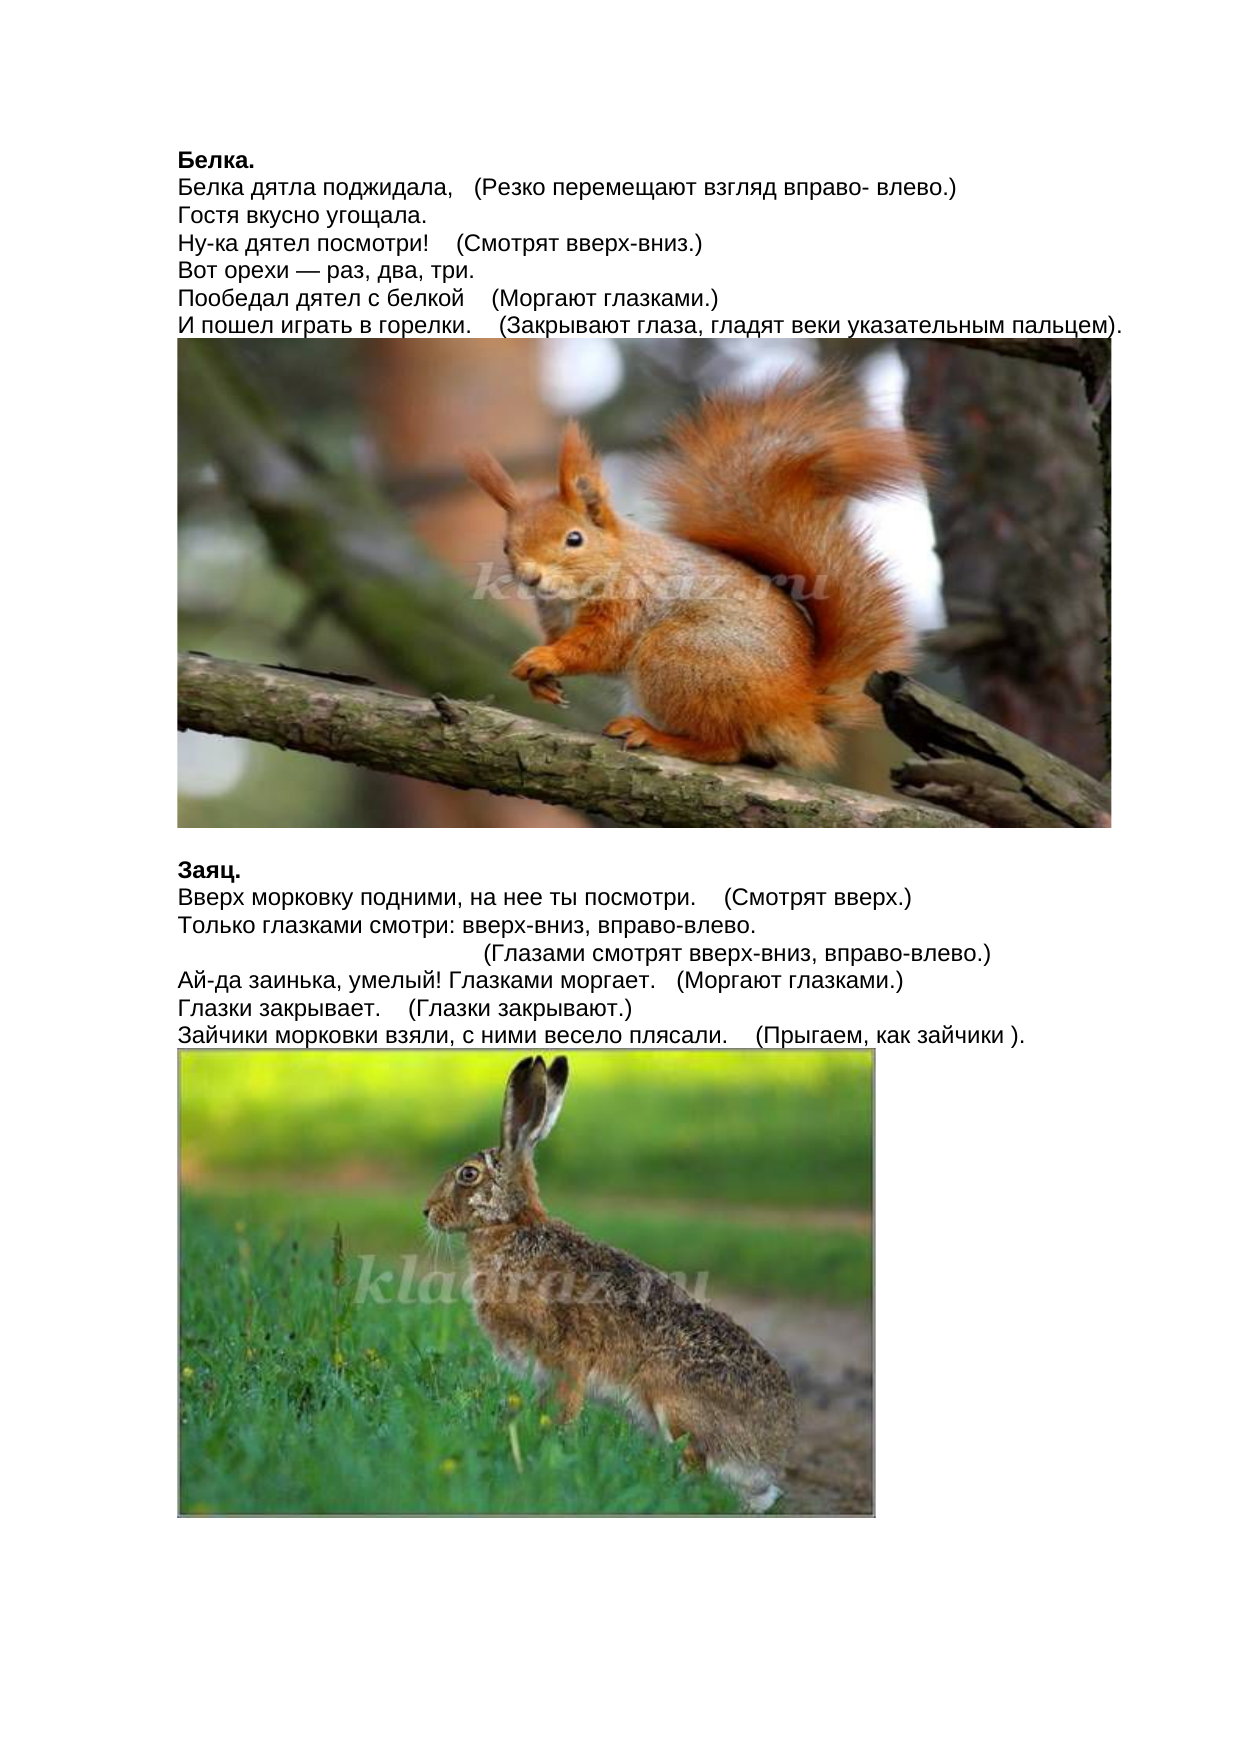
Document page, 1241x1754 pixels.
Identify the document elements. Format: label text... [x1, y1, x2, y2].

text Заяц. Вверх морковку подними, на нее ты посмотри. (Смотрят вверх.) Только глазками смотри: вверх-вниз, вправо-влево. [177, 828, 1152, 938]
text (Глазами смотрят вверх-вниз, вправо-влево.) Ай-да заинька, умелый! Глазками моргает. (Моргают глазками.) Глазки закрывает. (Глазки закрывают.) Зайчики морковки взяли, с ними весело плясали. (Прыгаем, как зайчики ). [177, 938, 1152, 1049]
picture [177, 1048, 876, 1518]
text Белка. Белка дятла поджидала, (Резко перемещают взгляд вправо- влево.) Гостя вкусно угощала. Ну-ка дятел посмотри! (Смотрят вверх-вниз.) Вот орехи — раз, два, три. Пообедал дятел с белкой (Моргают глазками.) И пошел играть в горелки. (Закрывают глаза, гладят веки указательным пальцем). [177, 118, 1152, 339]
picture [177, 338, 1112, 828]
